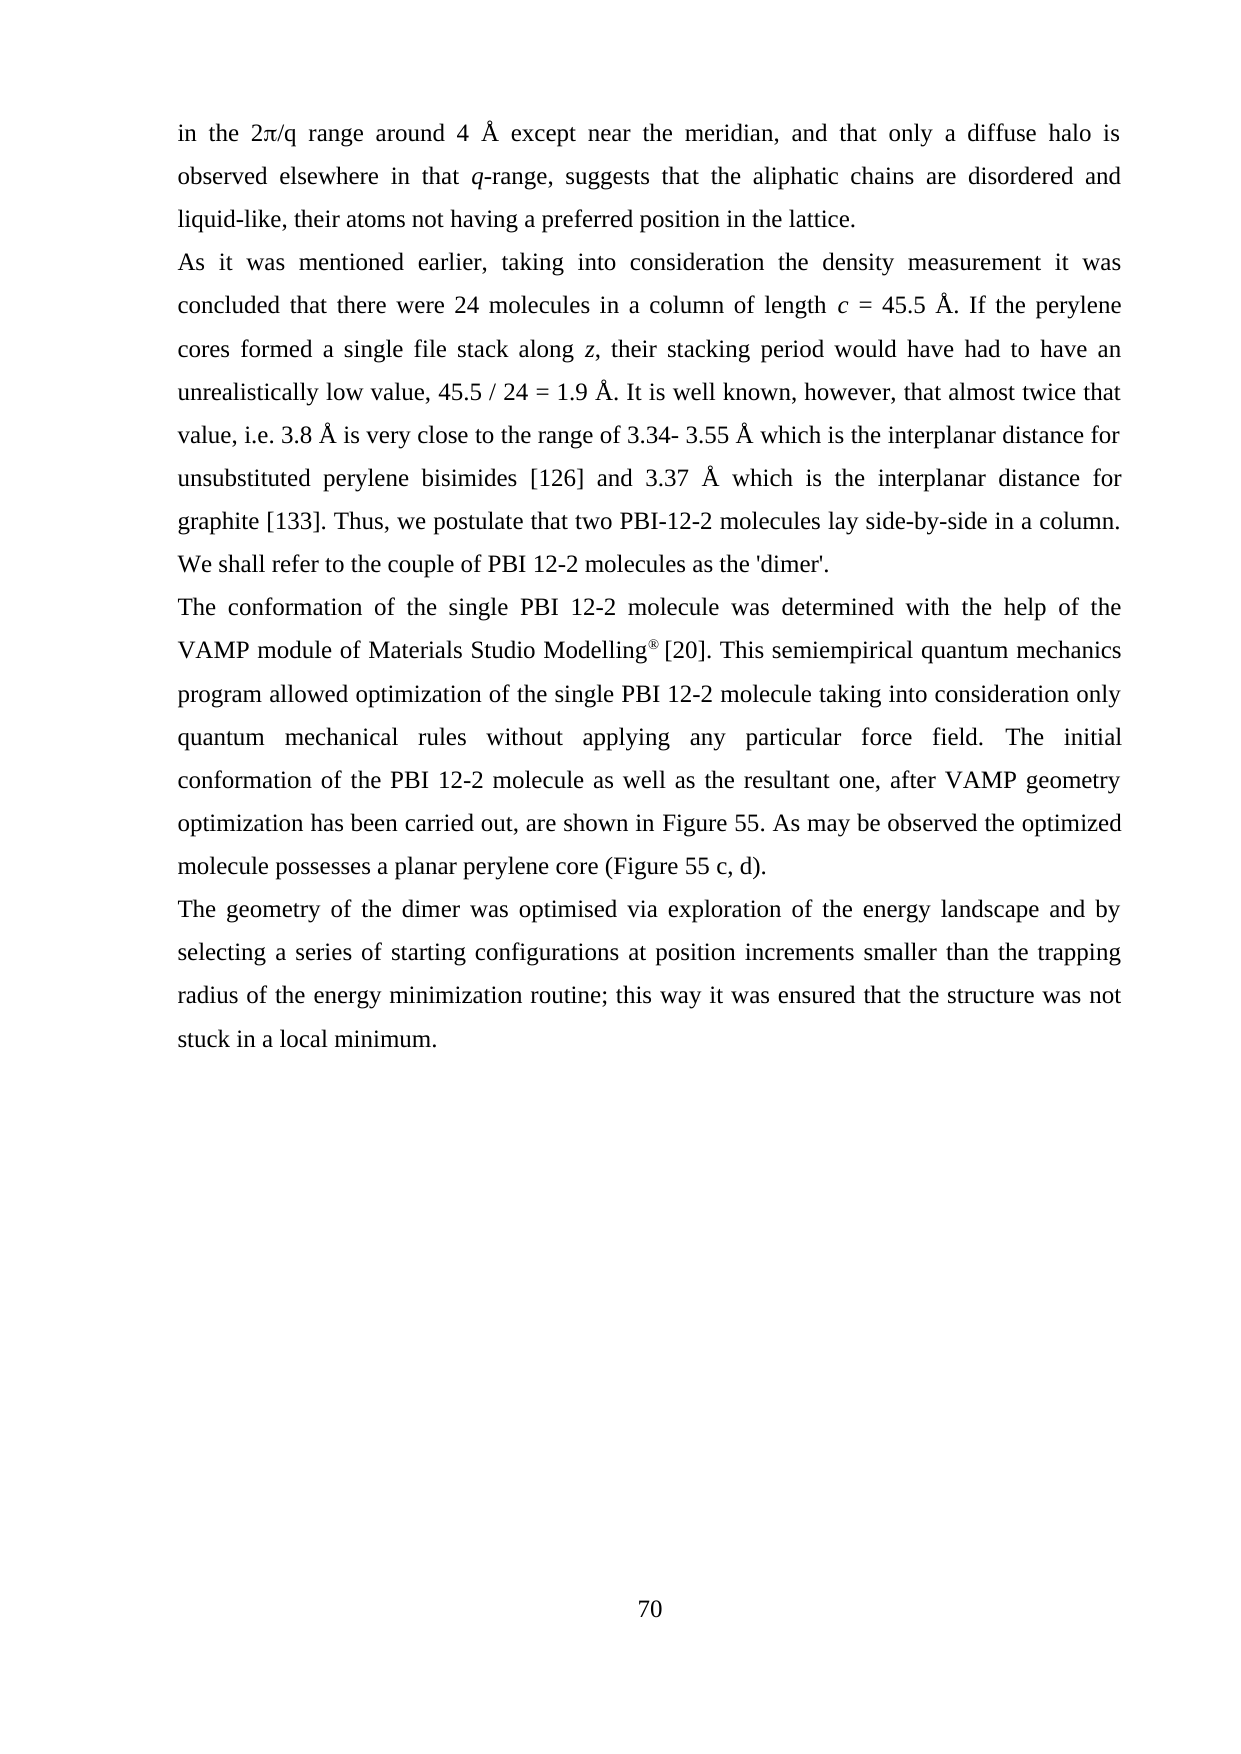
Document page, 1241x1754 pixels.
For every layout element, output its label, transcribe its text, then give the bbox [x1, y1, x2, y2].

text As it was mentioned earlier, taking into consideration the density measurement it was concluded that there were 24 molecules in a column of length c = 45.5 Å. If the perylene cores formed a single file stack along z, their stacking period would have had to have an unrealistically low value, 45.5 / 24 = 1.9 Å. It is well known, however, that almost twice that value, i.e. 3.8 Å is very close to the range of 3.34- 3.55 Å which is the interplanar distance for unsubstituted perylene bisimides [126] and 3.37 Å which is the interplanar distance for graphite [133]. Thus, we postulate that two PBI-12-2 molecules lay side-by-side in a column. We shall refer to the couple of PBI 12-2 molecules as the 'dimer'. [177, 247, 1122, 578]
list The geometry of the dimer was optimised via exploration of the energy landscape and by selecting a series of starting configurations at position increments smaller than the trapping radius of the energy minimization routine; this way it was ensured that the structure was not stuck in a local minimum. [177, 894, 1122, 1052]
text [177, 118, 1122, 233]
